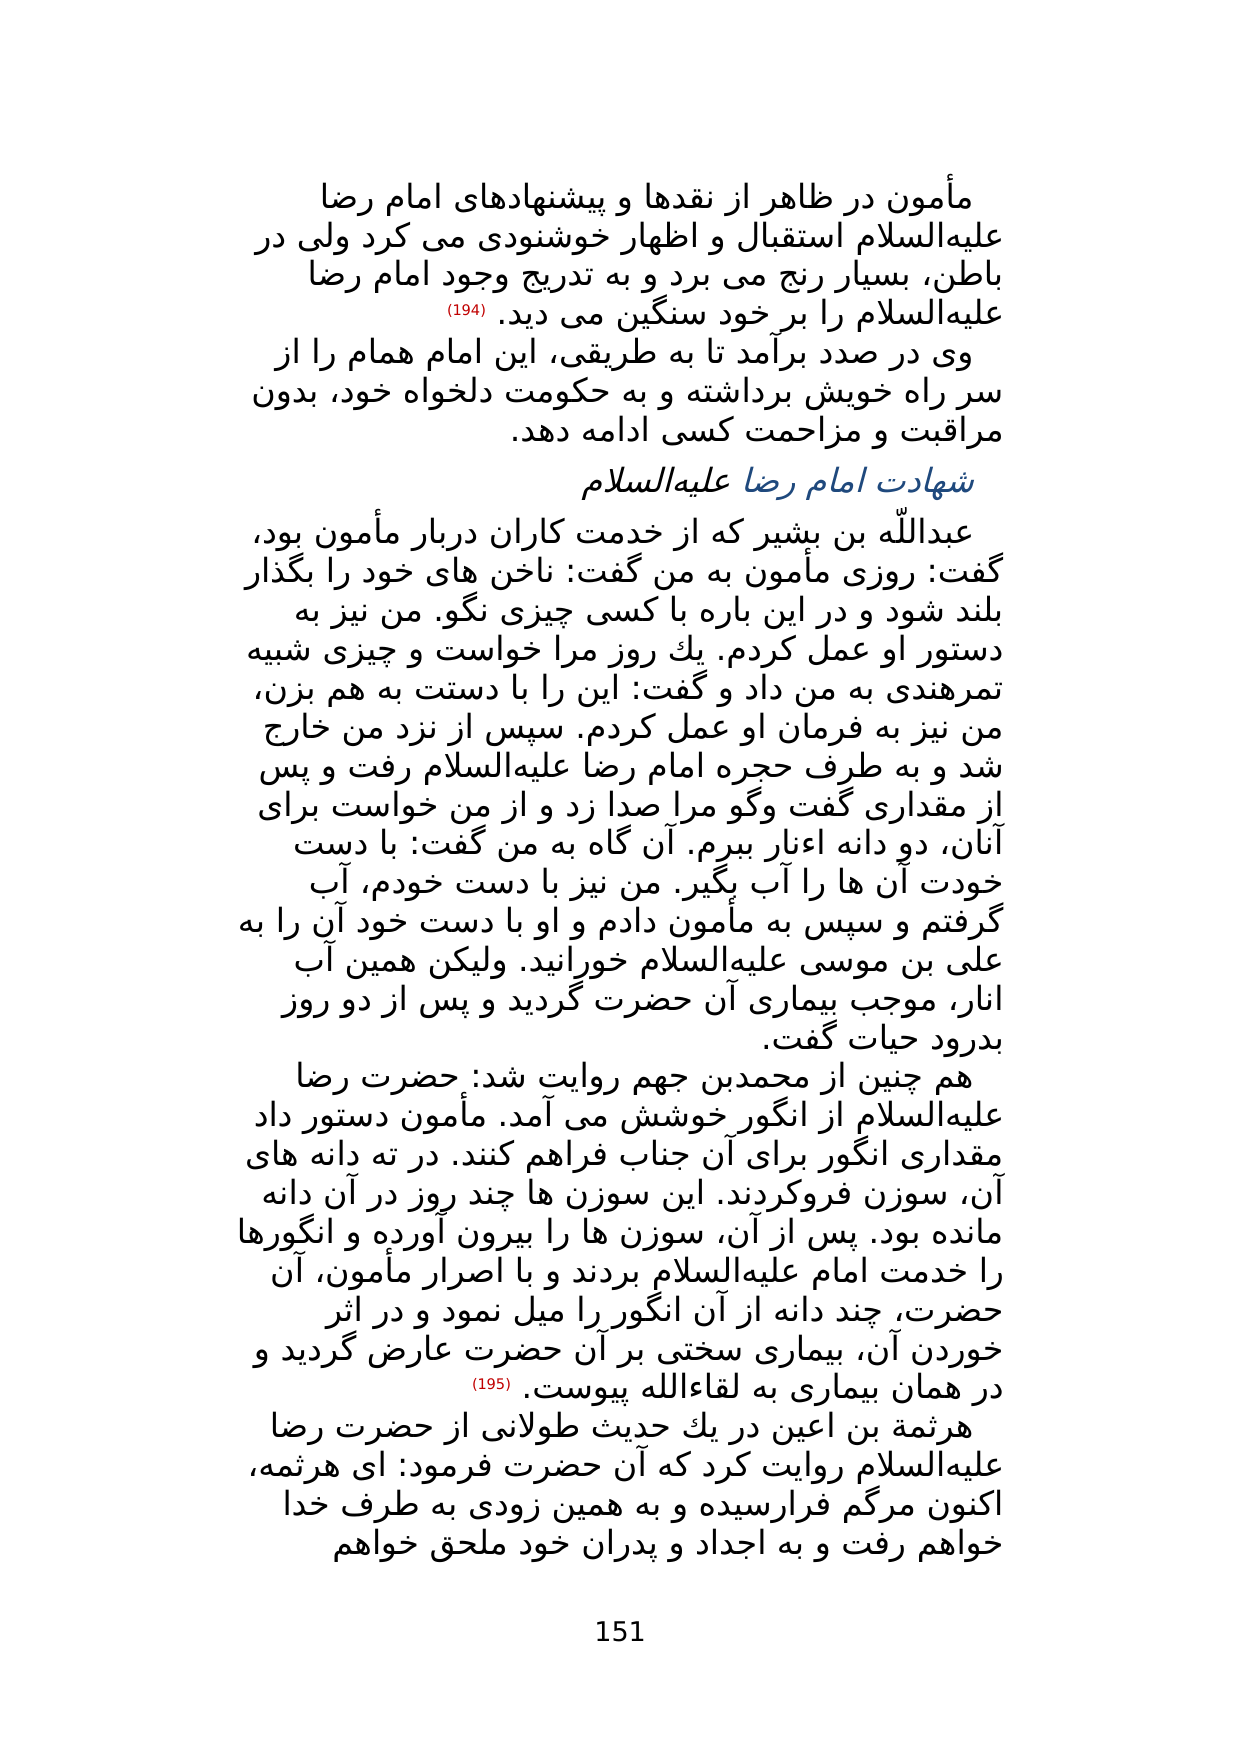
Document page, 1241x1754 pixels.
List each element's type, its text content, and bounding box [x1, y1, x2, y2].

text مأمون در ظاهر از نقدها و پيشنهادهاى امام رضا عليه‌السلام استقبال و اظهار خوشنودى مى كرد ولى در باطن، بسيار رنج مى برد و به تدريج وجود امام رضا عليه‌السلام را بر خود سنگين مى ديد. (194) [236, 177, 1004, 333]
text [236, 1407, 1004, 1562]
text هم چنين از محمدبن جهم روايت شد: حضرت رضا عليه‌السلام از انگور خوشش مى آمد. مأمون دستور داد مقدارى انگور براى آن جناب فراهم كنند. در ته دانه هاى آن، سوزن فروكردند. اين سوزن ها چند روز در آن دانه مانده بود. پس از آن، سوزن ها را بيرون آورده و انگورها را خدمت امام عليه‌السلام بردند و با اصرار مأمون، آن حضرت، چند دانه از آن انگور را ميل نمود و در اثر خوردن آن، بيمارى سختى بر آن حضرت عارض گرديد و در همان بيمارى به لقاءالله پيوست. (195) [236, 1057, 1004, 1407]
text وى در صدد برآمد تا به طريقى، اين امام همام را از سر راه خويش برداشته و به حكومت دلخواه خود، بدون مراقبت و مزاحمت كسى ادامه دهد. [236, 333, 1004, 449]
text عبداللّه بن بشير كه از خدمت كاران دربار مأمون بود، گفت: روزى مأمون به من گفت: ناخن هاى خود را بگذار بلند شود و در اين باره با كسى چيزى نگو. من نيز به دستور او عمل كردم. يك روز مرا خواست و چيزى شبيه تمرهندى به من داد و گفت: اين را با دستت به هم بزن، من نيز به فرمان او عمل كردم. سپس از نزد من خارج شد و به طرف حجره امام رضا عليه‌السلام رفت و پس از مقدارى گفت وگو مرا صدا زد و از من خواست براى آنان، دو دانه اءنار ببرم. آن گاه به من گفت: با دست خودت آن ها را آب بگير. من نيز با دست خودم، آب گرفتم و سپس به مأمون دادم و او با دست خود آن را به على بن موسى عليه‌السلام خورانيد. وليكن همين آب انار، موجب بيمارى آن حضرت گرديد و پس از دو روز بدرود حيات گفت. [236, 513, 1004, 1057]
subtitle شهادت امام رضا عليه‌السلام [236, 462, 1004, 501]
